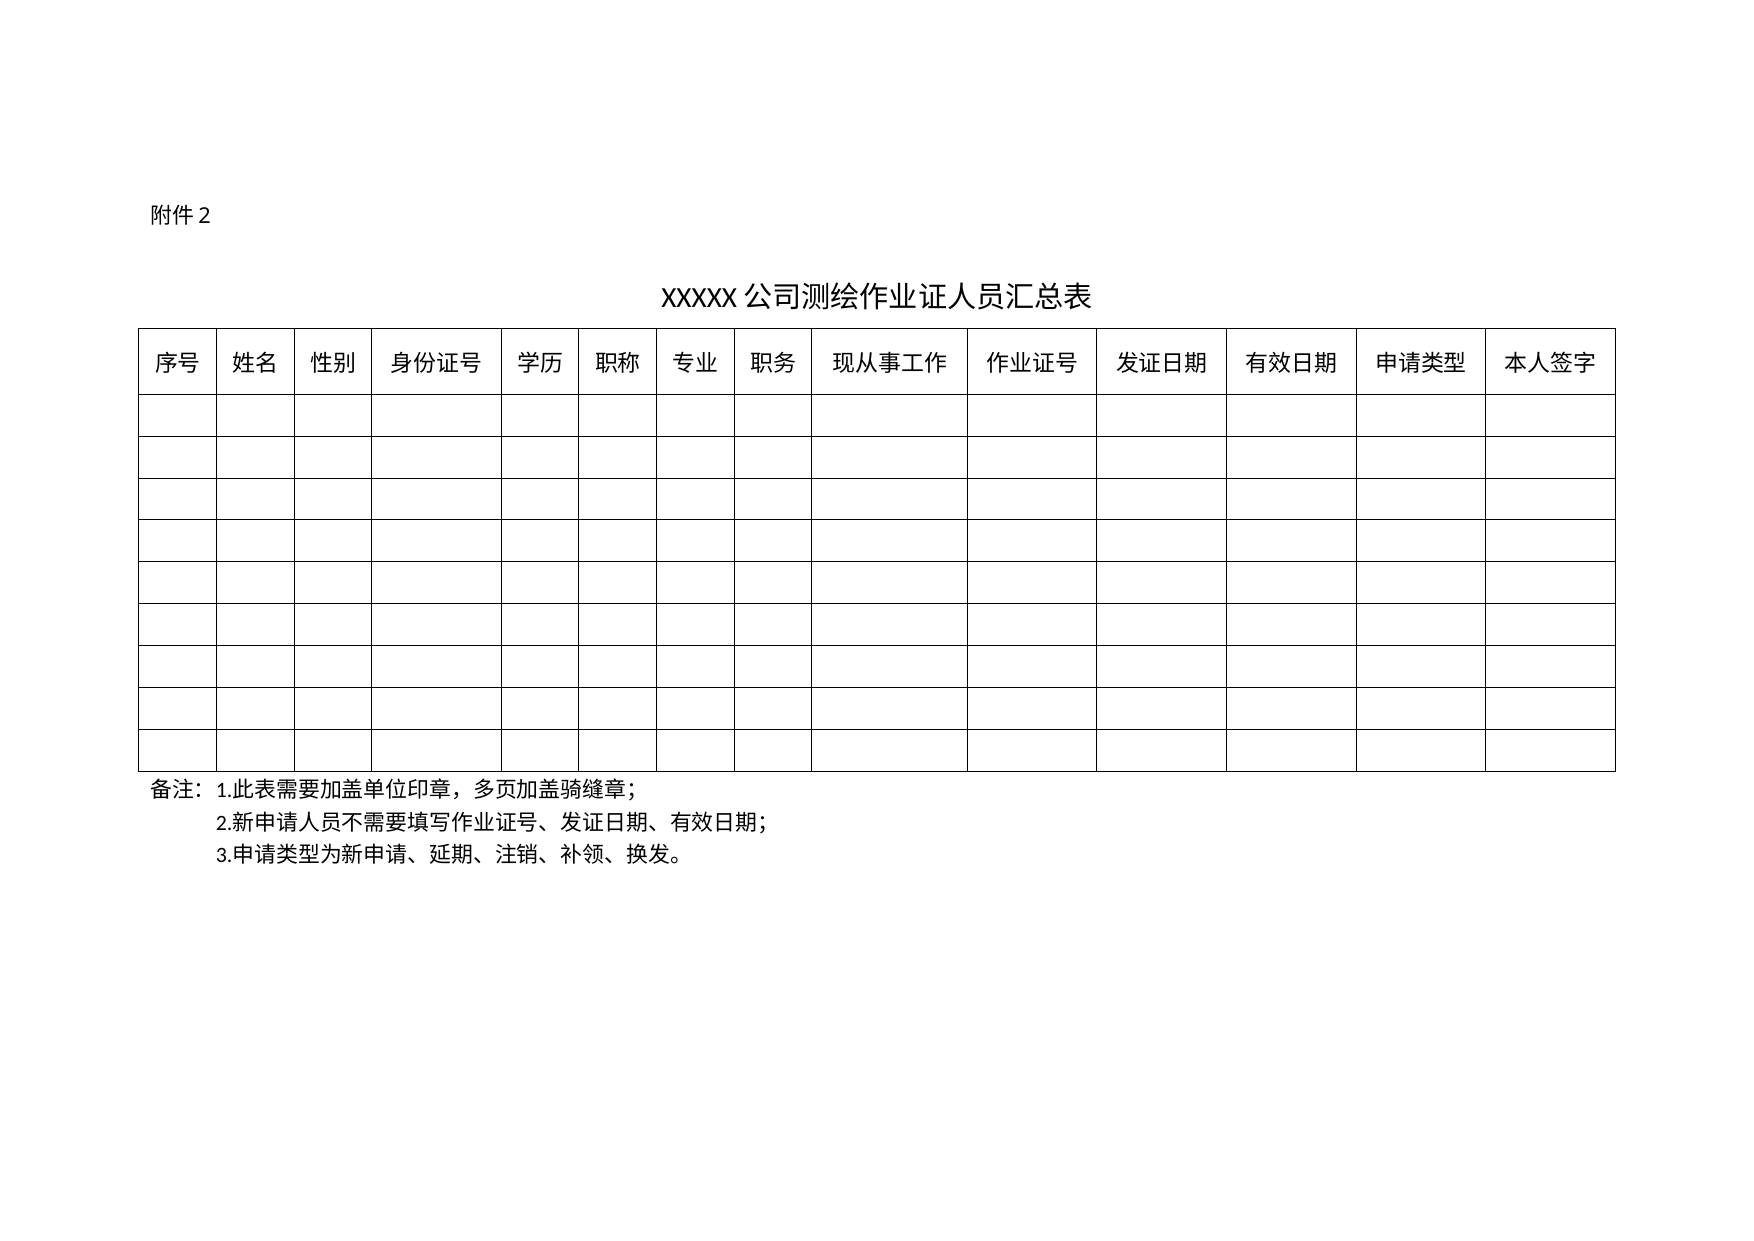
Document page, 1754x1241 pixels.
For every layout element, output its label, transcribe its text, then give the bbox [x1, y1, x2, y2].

table_cell [968, 520, 1096, 561]
table_cell [812, 395, 967, 436]
table_cell [1486, 688, 1615, 729]
table_cell [217, 520, 294, 561]
table_cell [502, 730, 578, 771]
table_header 现从事工作 [812, 329, 967, 394]
table_cell [139, 395, 216, 436]
table_cell [1097, 395, 1226, 436]
table_cell [657, 520, 734, 561]
table_cell [657, 604, 734, 645]
table_cell [372, 520, 501, 561]
table_header 作业证号 [968, 329, 1096, 394]
table_cell [139, 562, 216, 603]
table_cell [1357, 437, 1485, 477]
table_header 专业 [657, 329, 734, 394]
table_header 职称 [579, 329, 656, 394]
table_cell [579, 730, 656, 771]
table_cell [1486, 479, 1615, 519]
table_cell [139, 479, 216, 519]
table_cell [1357, 688, 1485, 729]
table_cell [1227, 437, 1356, 477]
table_cell [502, 688, 578, 729]
table_cell [735, 604, 811, 645]
table_cell [579, 479, 656, 519]
table_cell [1486, 520, 1615, 561]
table_cell [812, 562, 967, 603]
table_cell [217, 562, 294, 603]
table_cell [657, 479, 734, 519]
table_cell [1097, 562, 1226, 603]
table_cell [502, 437, 578, 477]
table_cell [735, 520, 811, 561]
table_cell [968, 730, 1096, 771]
table_cell [968, 646, 1096, 687]
table_cell [372, 395, 501, 436]
text 3.申请类型为新申请、延期、注销、补领、换发。 [150, 837, 1604, 869]
table_cell [139, 520, 216, 561]
table_cell [1357, 730, 1485, 771]
table_cell [1097, 730, 1226, 771]
table_cell [502, 520, 578, 561]
table_cell [217, 730, 294, 771]
table_cell [1486, 604, 1615, 645]
table_cell [968, 395, 1096, 436]
table_cell [657, 395, 734, 436]
table_cell [372, 730, 501, 771]
table_cell [657, 562, 734, 603]
table_cell [1227, 604, 1356, 645]
table_cell [295, 562, 371, 603]
table_cell [735, 562, 811, 603]
table_cell [1227, 479, 1356, 519]
table_cell [812, 479, 967, 519]
table_cell [1357, 520, 1485, 561]
table_header 有效日期 [1227, 329, 1356, 394]
table_cell [372, 646, 501, 687]
table_cell [502, 479, 578, 519]
table_cell [1227, 646, 1356, 687]
table_cell [579, 562, 656, 603]
table_cell [1097, 688, 1226, 729]
table_cell [735, 646, 811, 687]
table_cell [1357, 604, 1485, 645]
table_cell [657, 437, 734, 477]
table_cell [1227, 730, 1356, 771]
table_cell [372, 604, 501, 645]
table_cell [502, 604, 578, 645]
table_cell [1486, 395, 1615, 436]
table_cell [1486, 562, 1615, 603]
table_header 身份证号 [372, 329, 501, 394]
table_cell [217, 604, 294, 645]
table_cell [295, 479, 371, 519]
table_cell [1227, 520, 1356, 561]
table_cell [657, 688, 734, 729]
text 2.新申请人员不需要填写作业证号、发证日期、有效日期； [150, 804, 1604, 837]
table_cell [372, 437, 501, 477]
table_cell [735, 730, 811, 771]
table_cell [139, 604, 216, 645]
table_cell [579, 395, 656, 436]
table_cell [1097, 479, 1226, 519]
table_cell [372, 688, 501, 729]
table_cell [295, 395, 371, 436]
table_cell [812, 604, 967, 645]
table_cell [579, 604, 656, 645]
table_cell [579, 437, 656, 477]
table_cell [1357, 395, 1485, 436]
table_cell [735, 437, 811, 477]
table_cell [968, 604, 1096, 645]
table_cell [139, 437, 216, 477]
table_cell [295, 730, 371, 771]
text 备注：1.此表需要加盖单位印章，多页加盖骑缝章； [150, 772, 1604, 804]
table_cell [295, 437, 371, 477]
table_cell [579, 688, 656, 729]
table_cell [812, 730, 967, 771]
table_cell [735, 395, 811, 436]
text XXXXX公司测绘作业证人员汇总表 [150, 263, 1604, 328]
table_cell [1486, 730, 1615, 771]
table_cell [372, 562, 501, 603]
table_cell [1357, 479, 1485, 519]
table_cell [968, 479, 1096, 519]
table_cell [139, 730, 216, 771]
table_cell [657, 646, 734, 687]
table_cell [1486, 646, 1615, 687]
table_cell [1097, 604, 1226, 645]
table_cell [1486, 437, 1615, 477]
table_cell [579, 646, 656, 687]
table_cell [502, 646, 578, 687]
table_cell [1227, 395, 1356, 436]
table_cell [217, 479, 294, 519]
table_cell [735, 688, 811, 729]
table_header 发证日期 [1097, 329, 1226, 394]
table_cell [1097, 437, 1226, 477]
table_cell [139, 688, 216, 729]
table_cell [217, 646, 294, 687]
table_cell [968, 688, 1096, 729]
table_cell [295, 604, 371, 645]
table_header 性别 [295, 329, 371, 394]
table_cell [968, 562, 1096, 603]
table_header 序号 [139, 329, 216, 394]
table_cell [217, 395, 294, 436]
table_header 姓名 [217, 329, 294, 394]
table_cell [1097, 520, 1226, 561]
table_cell [217, 688, 294, 729]
table_cell [579, 520, 656, 561]
table_cell [217, 437, 294, 477]
table_header 申请类型 [1357, 329, 1485, 394]
table_cell [295, 646, 371, 687]
table_cell [735, 479, 811, 519]
table_cell [812, 437, 967, 477]
table_header 职务 [735, 329, 811, 394]
text 附件2 [150, 198, 1604, 230]
table_cell [812, 520, 967, 561]
table_cell [812, 688, 967, 729]
table_cell [295, 688, 371, 729]
table_cell [812, 646, 967, 687]
table_cell [1227, 688, 1356, 729]
table_cell [1227, 562, 1356, 603]
table_cell [502, 395, 578, 436]
table_header 本人签字 [1486, 329, 1615, 394]
table_cell [1357, 646, 1485, 687]
table_cell [657, 730, 734, 771]
table_cell [1357, 562, 1485, 603]
table_cell [372, 479, 501, 519]
table_cell [295, 520, 371, 561]
table_header 学历 [502, 329, 578, 394]
table_cell [1097, 646, 1226, 687]
table_cell [968, 437, 1096, 477]
table_cell [502, 562, 578, 603]
table_cell [139, 646, 216, 687]
